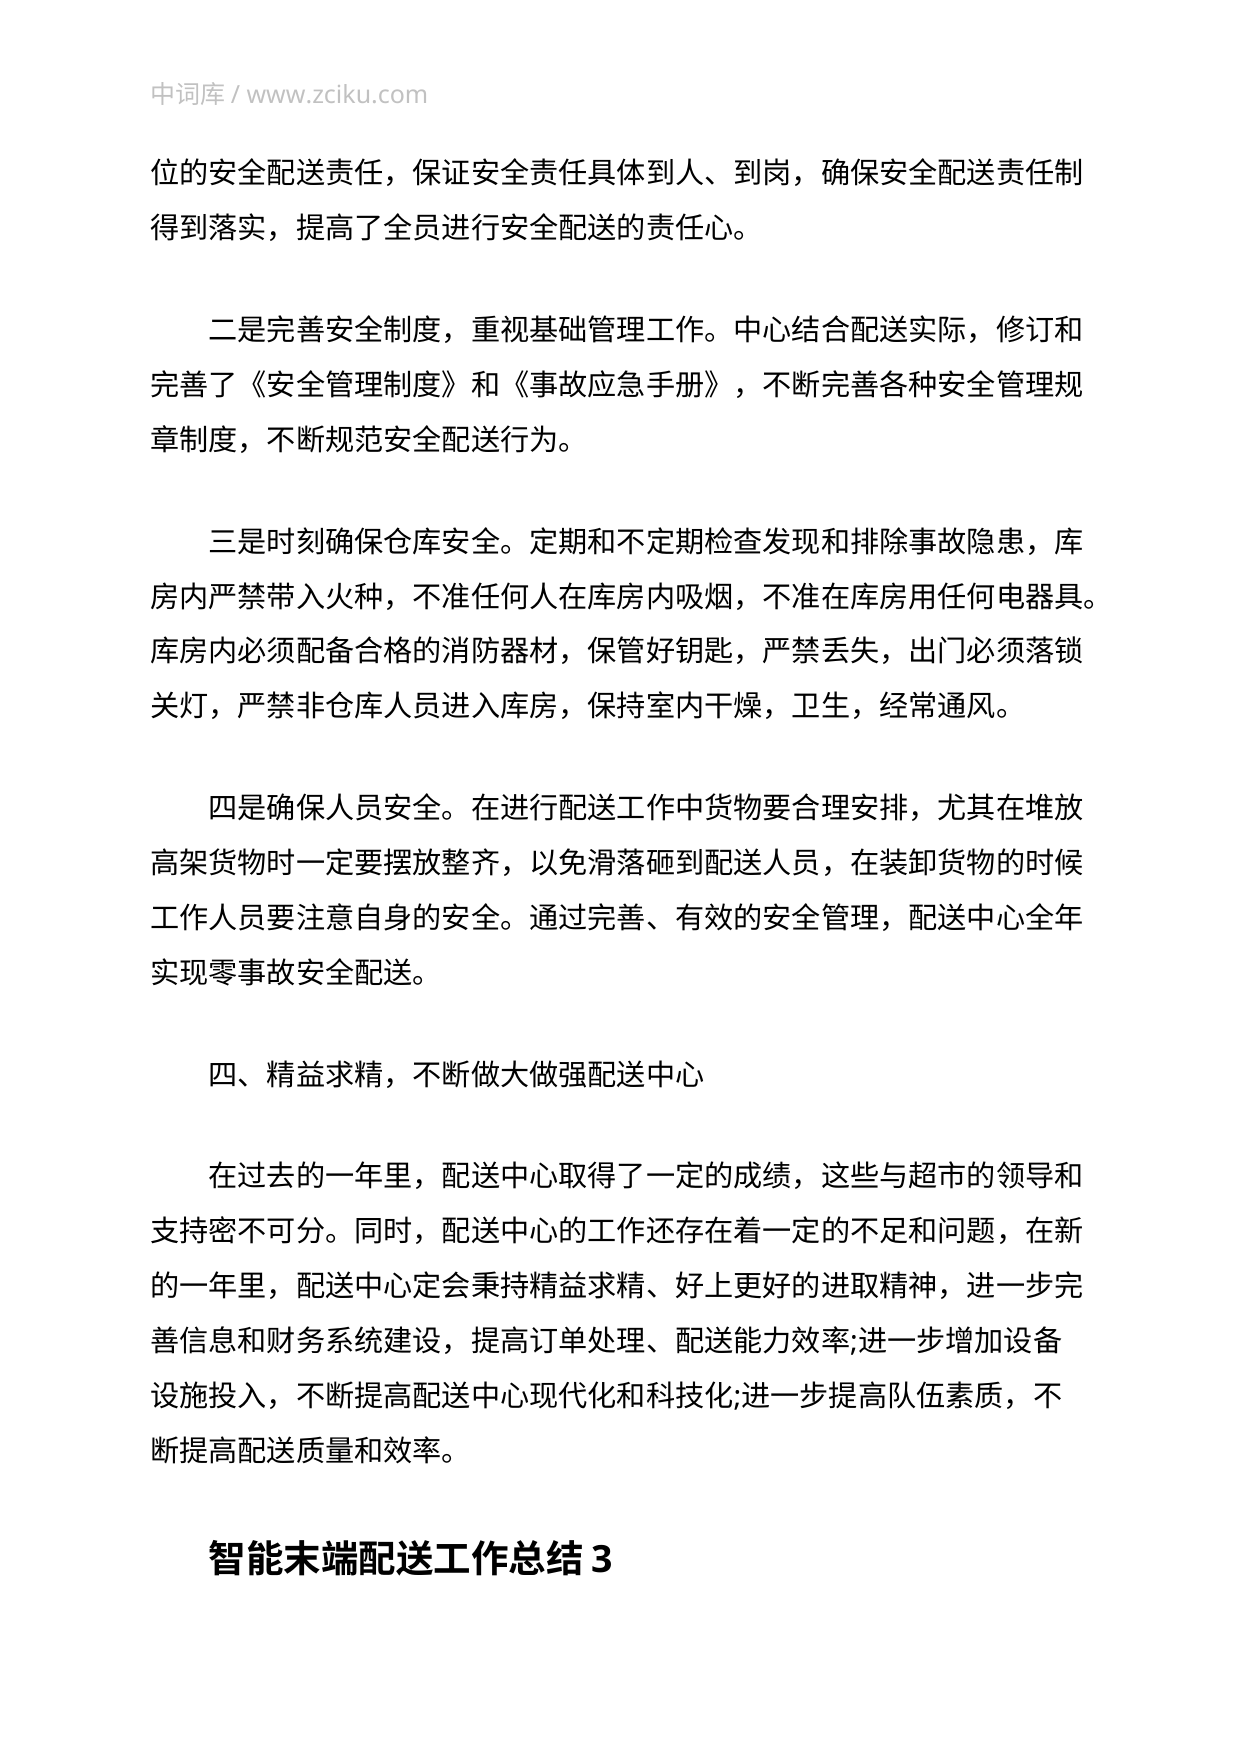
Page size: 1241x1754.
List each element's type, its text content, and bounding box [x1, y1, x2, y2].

text 二是完善安全制度，重视基础管理工作。中心结合配送实际，修订和完善了《安全管理制度》和《事故应急手册》，不断完善各种安全管理规章制度，不断规范安全配送行为。 [150, 307, 1090, 459]
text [150, 150, 1090, 247]
text 在过去的一年里，配送中心取得了一定的成绩，这些与超市的领导和支持密不可分。同时，配送中心的工作还存在着一定的不足和问题，在新的一年里，配送中心定会秉持精益求精、好上更好的进取精神，进一步完善信息和财务系统建设，提高订单处理、配送能力效率;进一步增加设备设施投入，不断提高配送中心现代化和科技化;进一步提高队伍素质，不断提高配送质量和效率。 [150, 1153, 1090, 1470]
text 智能末端配送工作总结3 [150, 1529, 1090, 1584]
text 四、精益求精，不断做大做强配送中心 [150, 1051, 1090, 1093]
text 四是确保人员安全。在进行配送工作中货物要合理安排，尤其在堆放高架货物时一定要摆放整齐，以免滑落砸到配送人员，在装卸货物的时候工作人员要注意自身的安全。通过完善、有效的安全管理，配送中心全年实现零事故安全配送。 [150, 785, 1090, 992]
text 三是时刻确保仓库安全。定期和不定期检查发现和排除事故隐患，库房内严禁带入火种，不准任何人在库房内吸烟，不准在库房用任何电器具。库房内必须配备合格的消防器材，保管好钥匙，严禁丢失，出门必须落锁关灯，严禁非仓库人员进入库房，保持室内干燥，卫生，经常通风。 [150, 518, 1090, 725]
